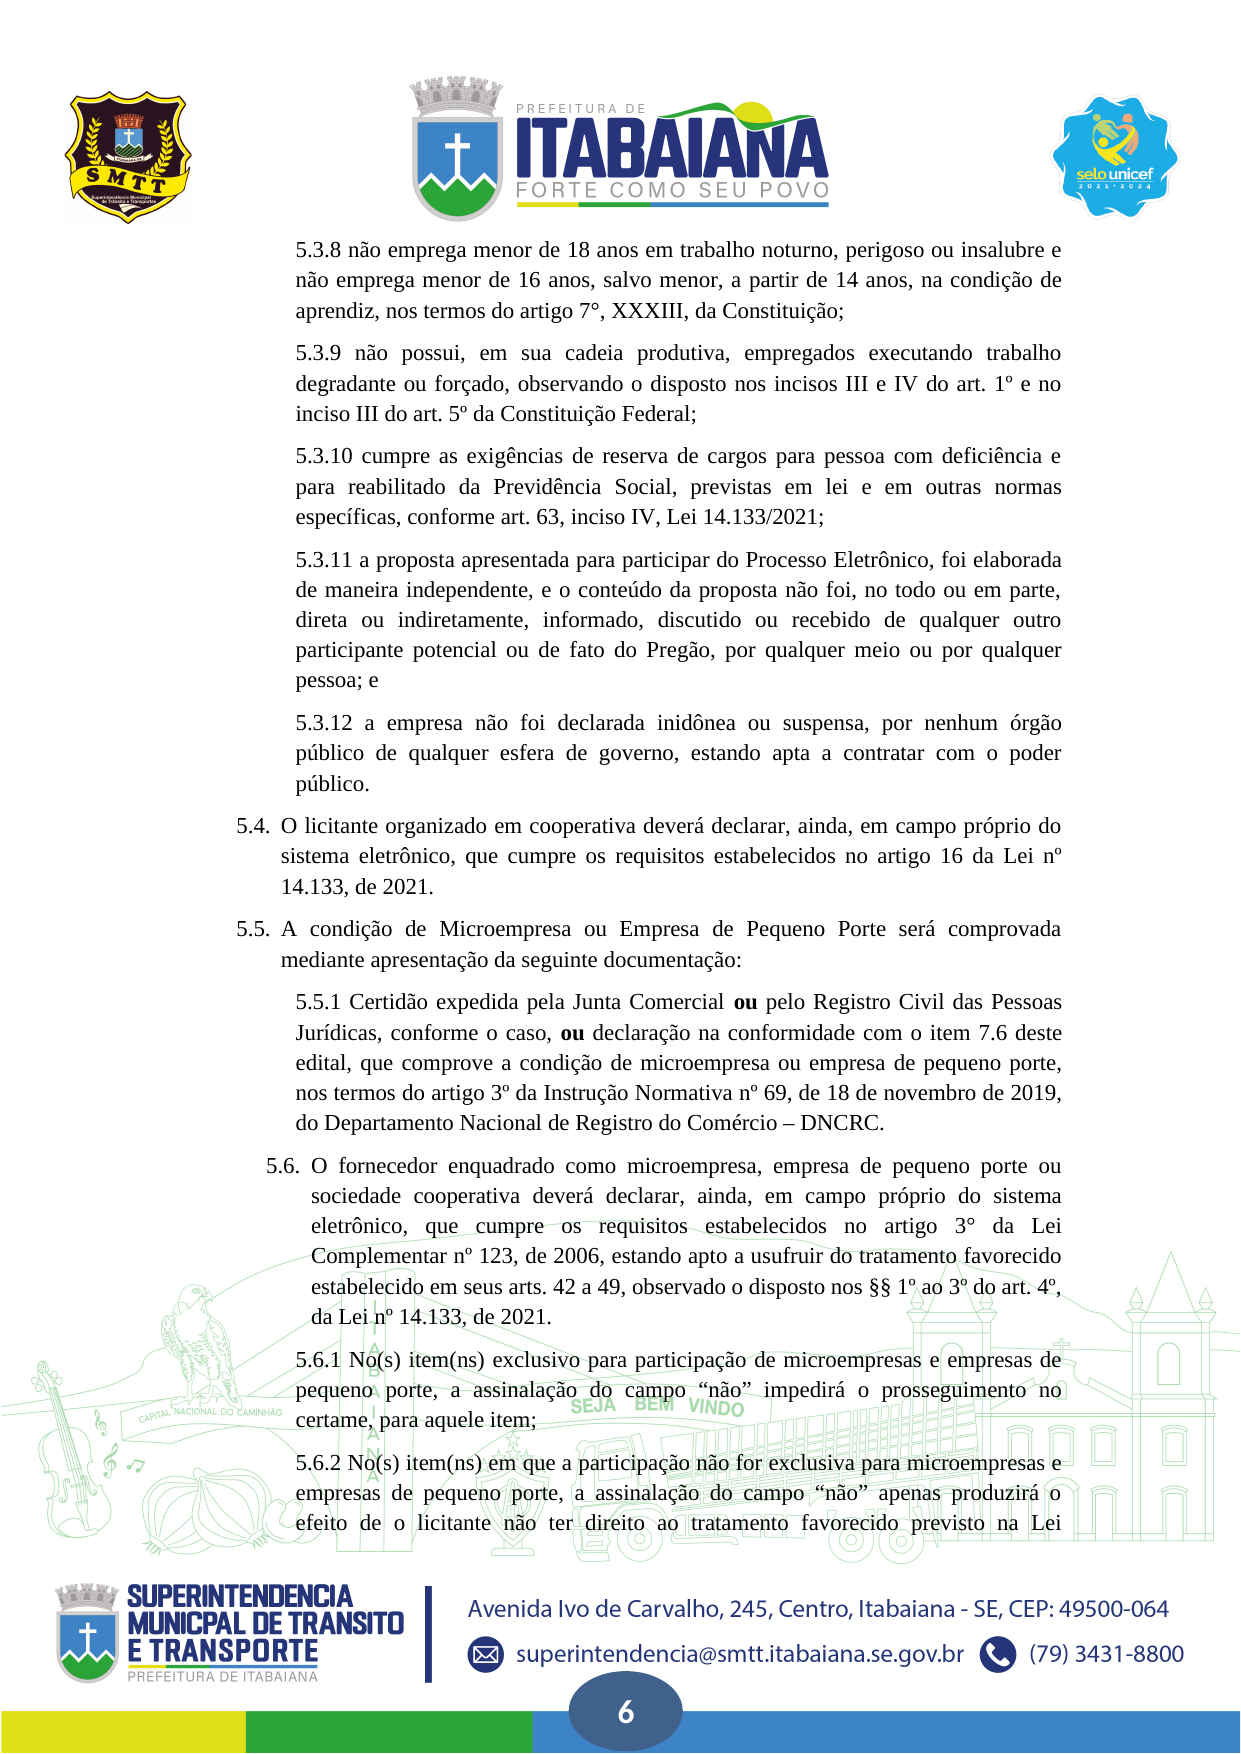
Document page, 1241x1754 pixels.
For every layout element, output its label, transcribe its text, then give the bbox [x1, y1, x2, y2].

text A condição de Microempresa ou Empresa de Pequeno Porte será comprovada mediante apresentação da seguinte documentação: [236, 915, 1063, 972]
text 5.3.10 cumpre as exigências de reserva de cargos para pessoa com deficiência e para reabilitado da Previdência Social, previstas em lei e em outras normas específicas, conforme art. 63, inciso IV, Lei 14.133/2021; [295, 442, 1063, 529]
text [295, 1449, 1063, 1536]
text O fornecedor enquadrado como microempresa, empresa de pequeno porte ou sociedade cooperativa deverá declarar, ainda, em campo próprio do sistema eletrônico, que cumpre os requisitos estabelecidos no artigo 3° da Lei Complementar nº 123, de 2006, estando apto a usufruir do tratamento favorecido estabelecido em seus arts. 42 a 49, observado o disposto nos §§ 1º ao 3º do art. 4º, da Lei nº 14.133, de 2021. [266, 1152, 1063, 1329]
text O licitante organizado em cooperativa deverá declarar, ainda, em campo próprio do sistema eletrônico, que cumpre os requisitos estabelecidos no artigo 16 da Lei nº 14.133, de 2021. [236, 812, 1063, 899]
text 5.5.1 Certidão expedida pela Junta Comercial ou pelo Registro Civil das Pessoas Jurídicas, conforme o caso, ou declaração na conformidade com o item 7.6 deste edital, que comprove a condição de microempresa ou empresa de pequeno porte, nos termos do artigo 3º da Instrução Normativa nº 69, de 18 de novembro de 2019, do Departamento Nacional de Registro do Comércio – DNCRC. [295, 988, 1063, 1136]
text 5.6.1 No(s) item(ns) exclusivo para participação de microempresas e empresas de pequeno porte, a assinalação do campo “não” impedirá o prosseguimento no certame, para aquele item; [295, 1346, 1063, 1432]
text 5.3.8 não emprega menor de 18 anos em trabalho noturno, perigoso ou insalubre e não emprega menor de 16 anos, salvo menor, a partir de 14 anos, na condição de aprendiz, nos termos do artigo 7°, XXXIII, da Constituição; [295, 236, 1063, 323]
text 5.3.9 não possui, em sua cadeia produtiva, empregados executando trabalho degradante ou forçado, observando o disposto nos incisos III e IV do art. 1º e no inciso III do art. 5º da Constituição Federal; [295, 339, 1063, 426]
text 5.3.11 a proposta apresentada para participar do Processo Eletrônico, foi elaborada de maneira independente, e o conteúdo da proposta não foi, no todo ou em parte, direta ou indiretamente, informado, discutido ou recebido de qualquer outro participante potencial ou de fato do Pregão, por qualquer meio ou por qualquer pessoa; e [295, 546, 1063, 693]
text 5.3.12 a empresa não foi declarada inidônea ou suspensa, por nenhum órgão público de qualquer esfera de governo, estando apta a contratar com o poder público. [295, 709, 1063, 796]
picture [1, 0, 1241, 1753]
